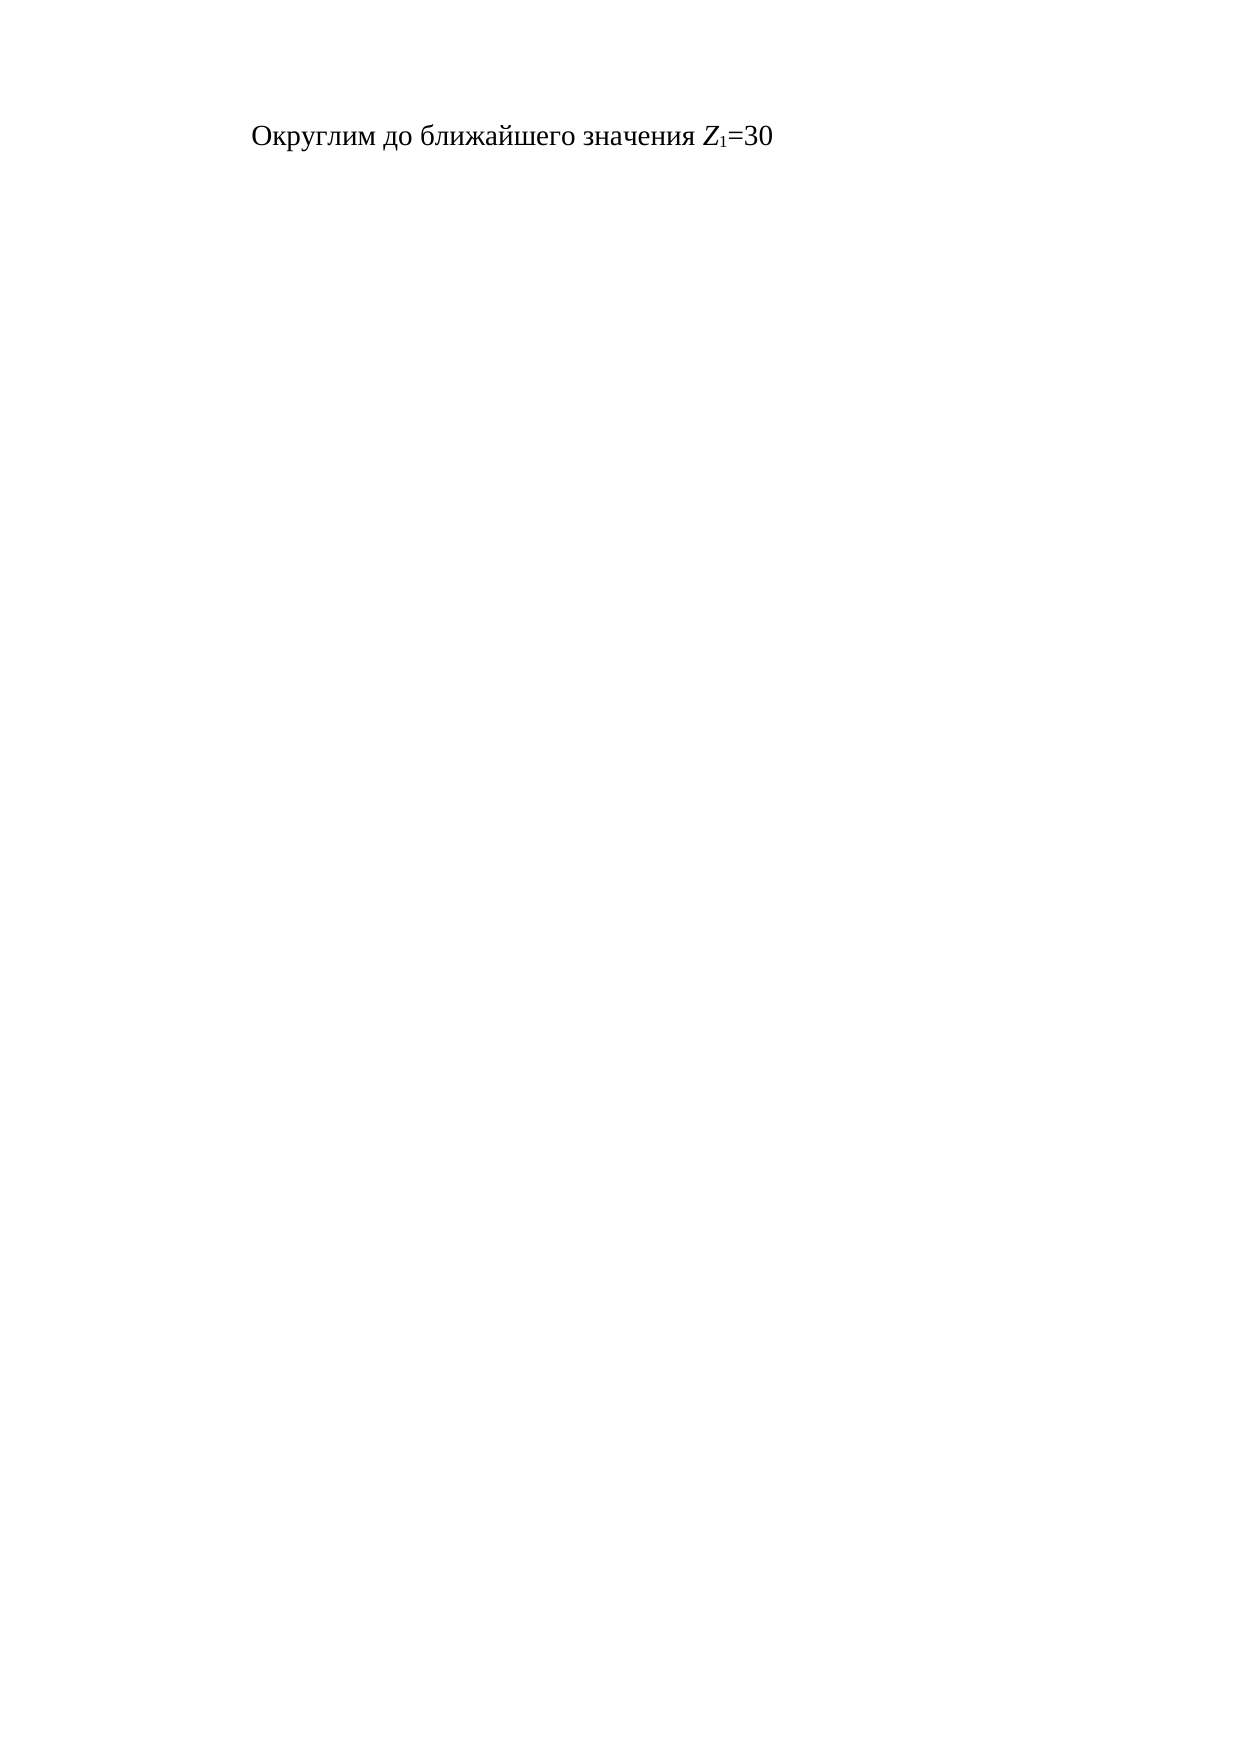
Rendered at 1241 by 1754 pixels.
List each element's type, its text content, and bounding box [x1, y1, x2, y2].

text Округлим до ближайшего значения Z1=30 [177, 118, 1152, 152]
